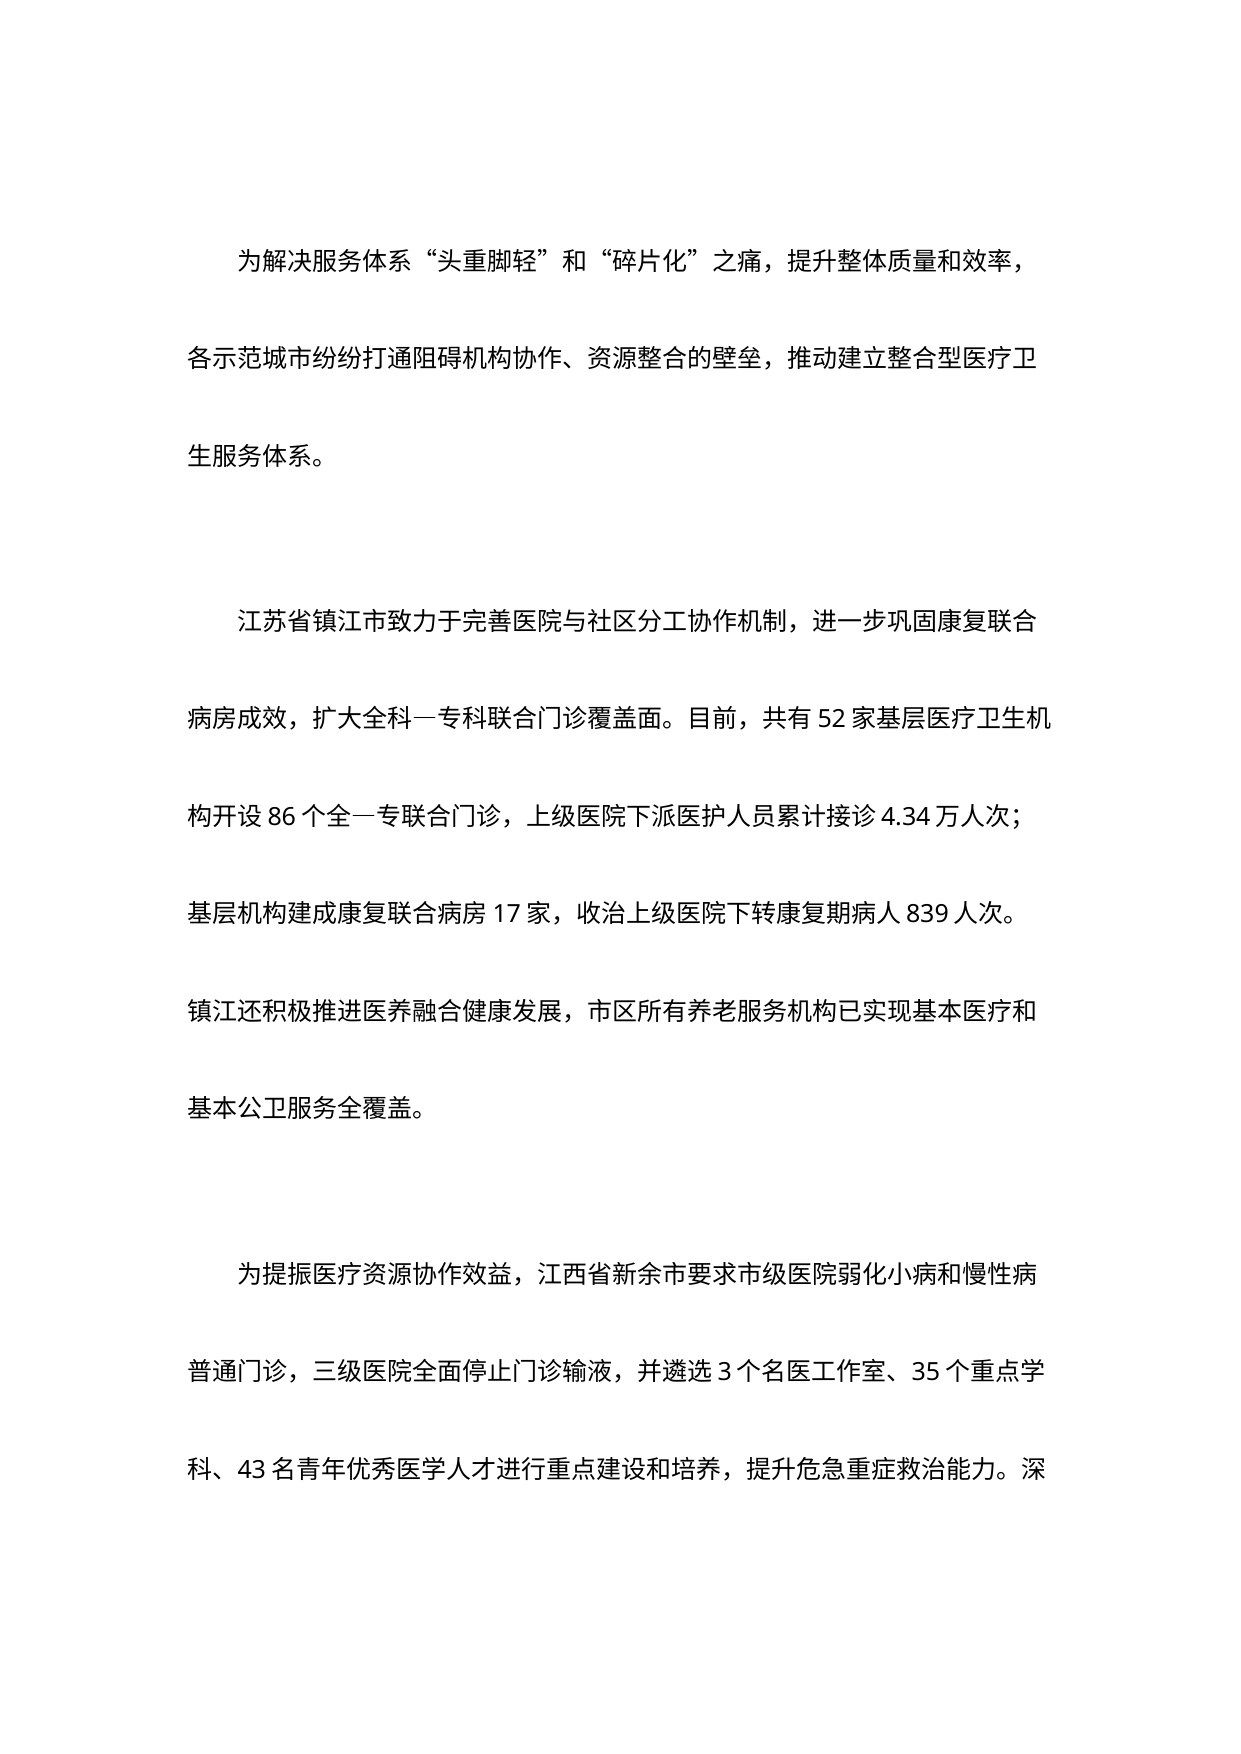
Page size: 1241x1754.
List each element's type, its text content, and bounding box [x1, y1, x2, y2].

text 江苏省镇江市致力于完善医院与社区分工协作机制，进一步巩固康复联合病房成效，扩大全科—专科联合门诊覆盖面。目前，共有52家基层医疗卫生机构开设86个全—专联合门诊，上级医院下派医护人员累计接诊4.34万人次；基层机构建成康复联合病房17家，收治上级医院下转康复期病人839人次。镇江还积极推进医养融合健康发展，市区所有养老服务机构已实现基本医疗和基本公卫服务全覆盖。 [187, 587, 1053, 1139]
text 为解决服务体系“头重脚轻”和“碎片化”之痛，提升整体质量和效率，各示范城市纷纷打通阻碍机构协作、资源整合的壁垒，推动建立整合型医疗卫生服务体系。 [187, 227, 1053, 487]
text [187, 1240, 1053, 1500]
